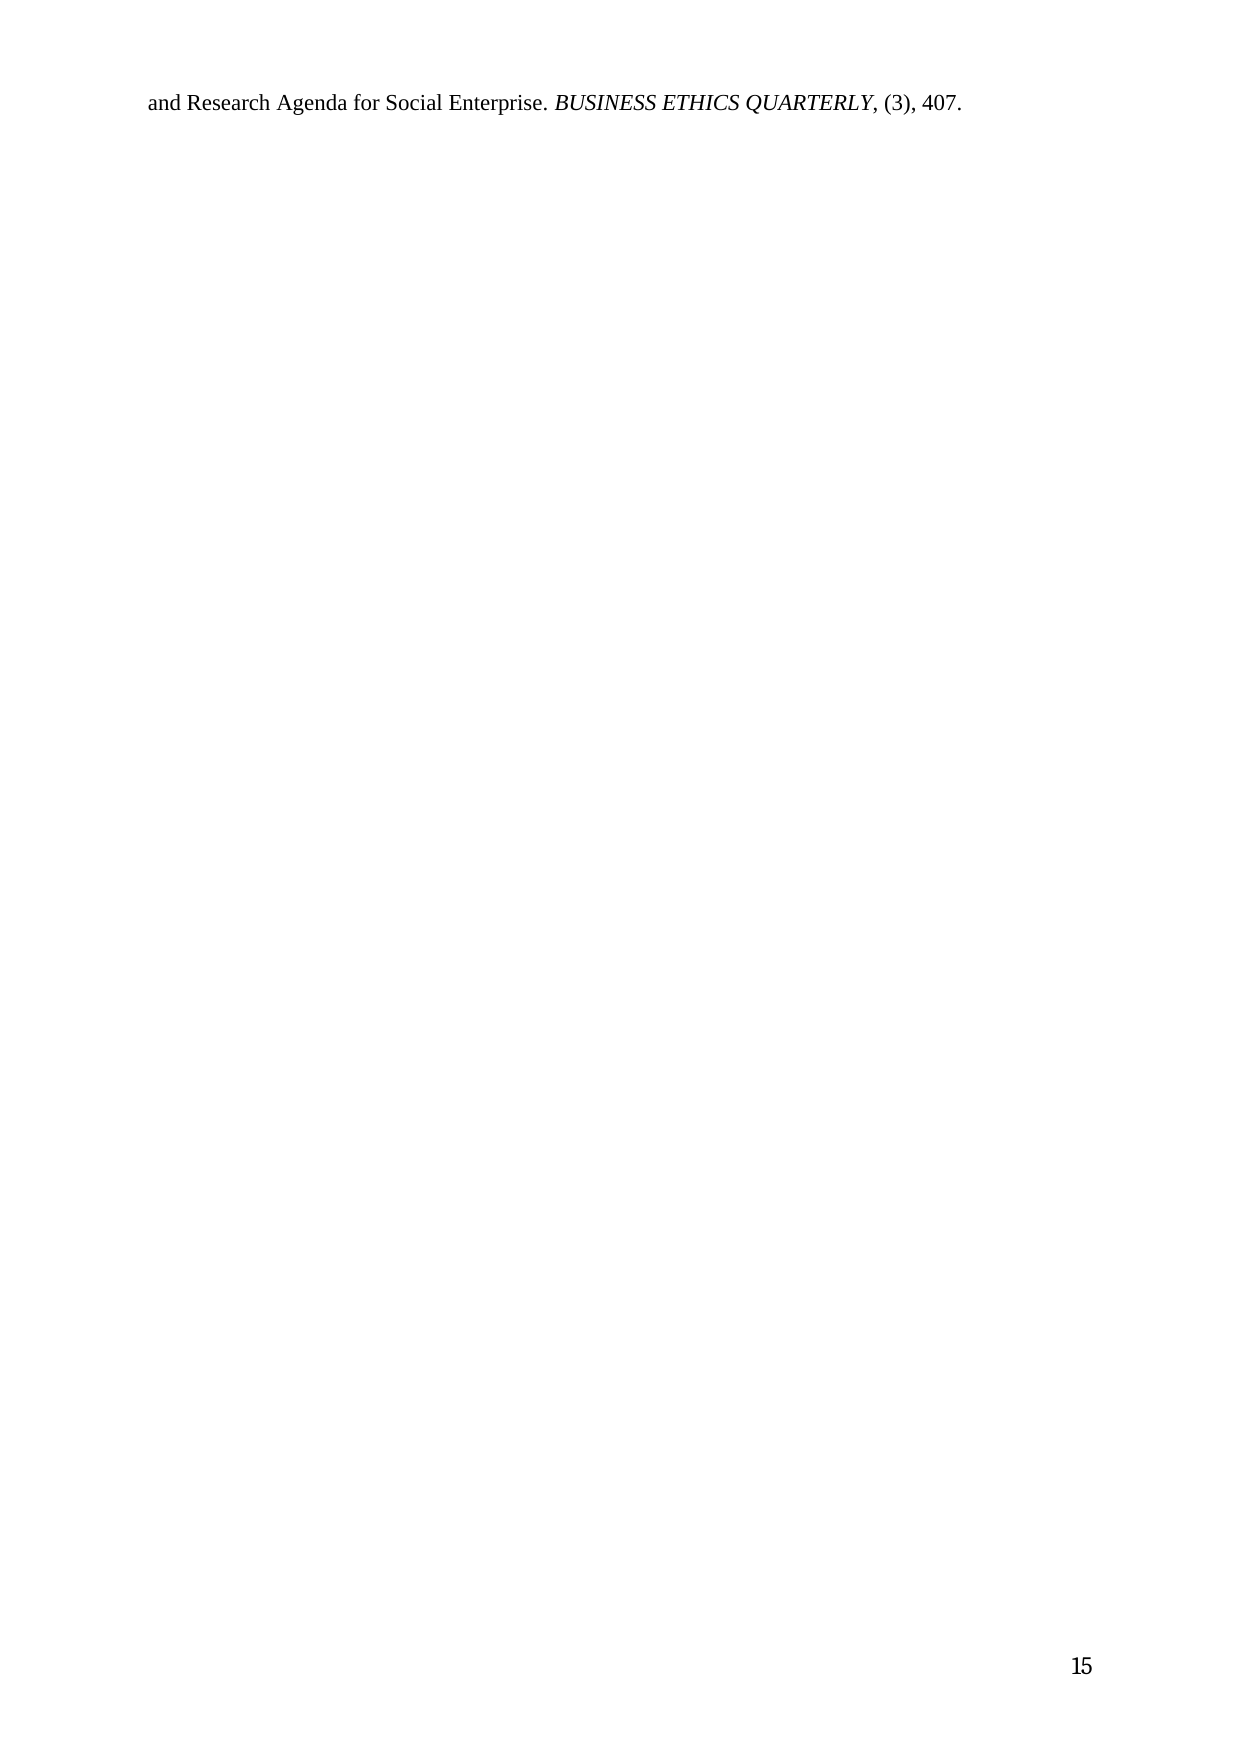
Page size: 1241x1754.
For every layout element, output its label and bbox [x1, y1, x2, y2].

text [148, 89, 1079, 115]
